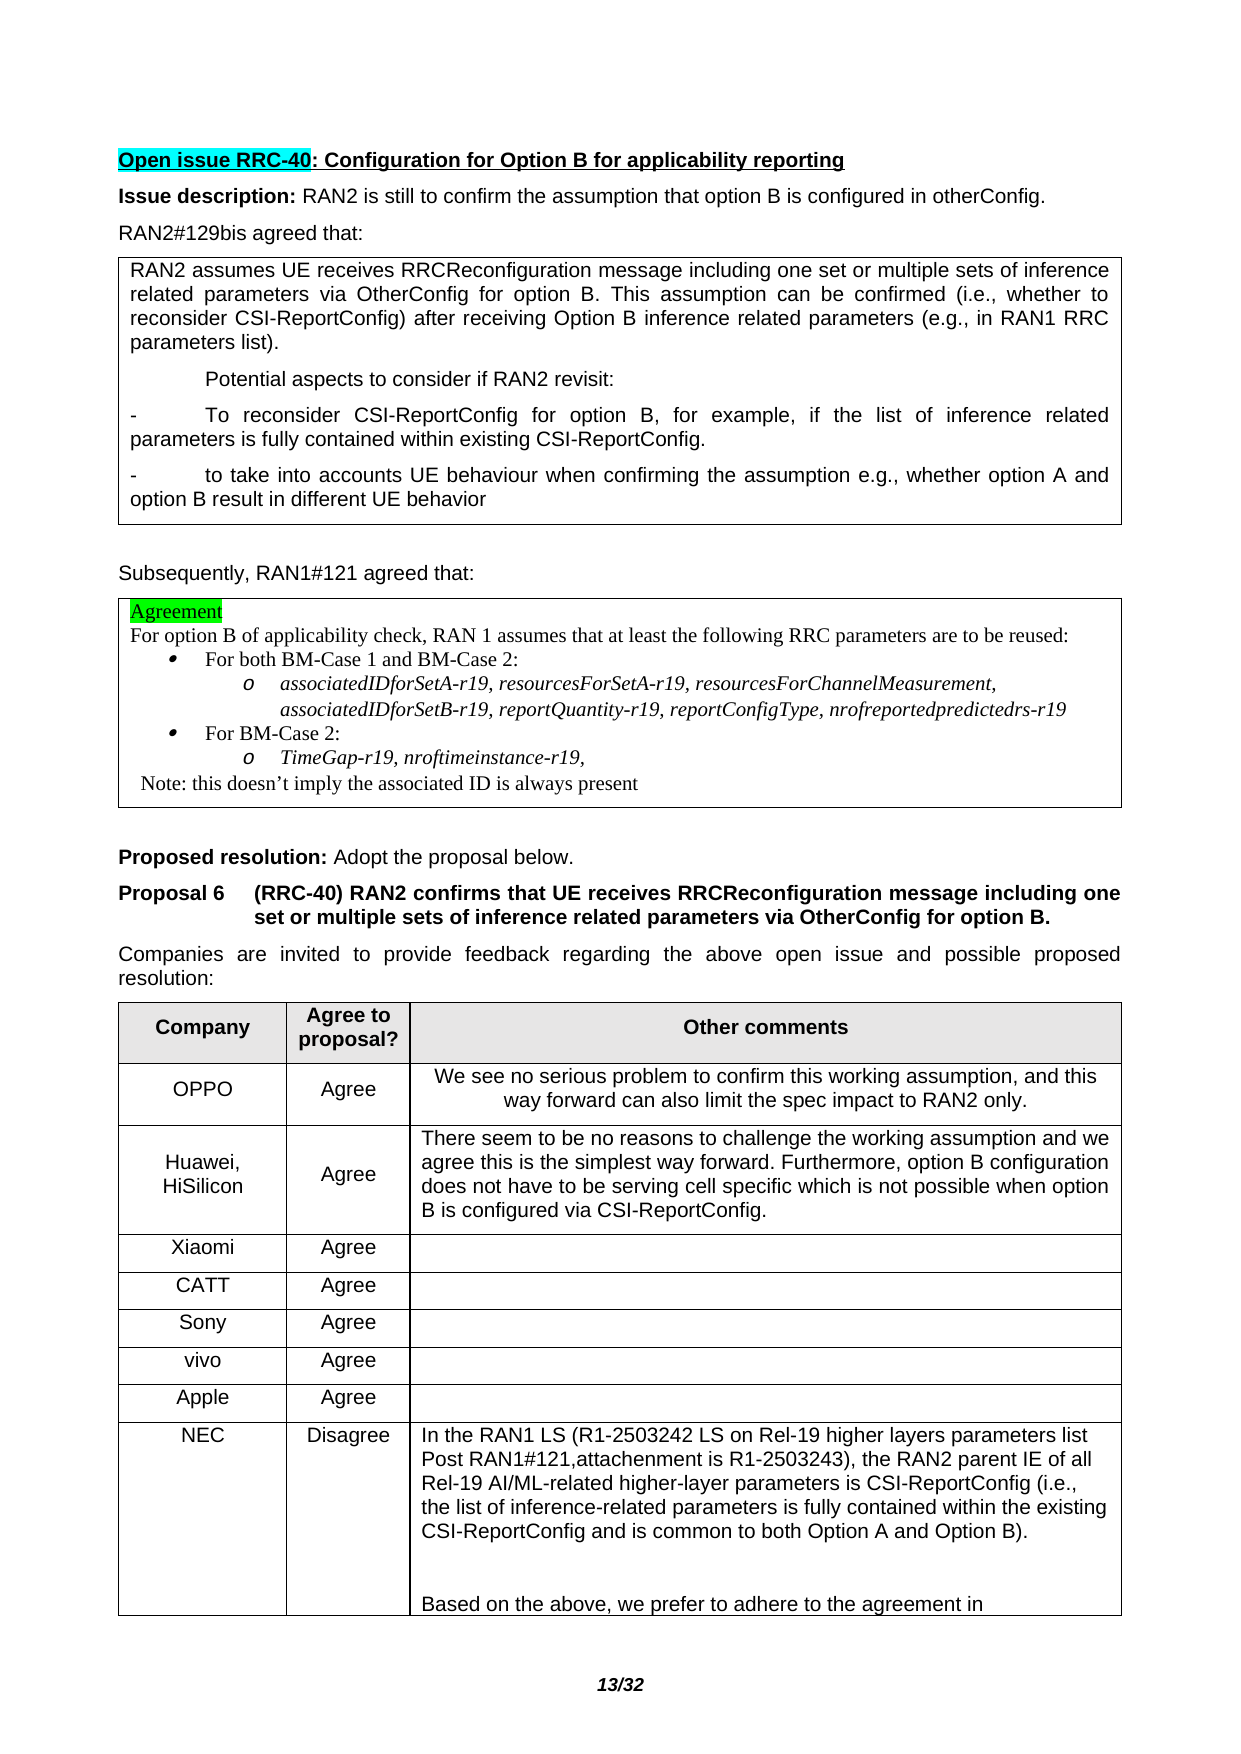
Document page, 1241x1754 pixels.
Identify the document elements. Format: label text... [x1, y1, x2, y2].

table_cell vivo [119, 1348, 286, 1384]
text RAN2#129bis agreed that: [118, 221, 1122, 244]
text (RRC-40) RAN2 confirms that UE receives RRCReconfiguration message including one set or multiple sets of inference related parameters via OtherConfig for option B. [118, 881, 1122, 929]
table_cell Agree [287, 1126, 409, 1234]
table_cell CATT [119, 1273, 286, 1309]
table_cell [411, 1385, 1121, 1422]
table_cell Huawei, HiSilicon [119, 1126, 286, 1234]
text Issue description: RAN2 is still to confirm the assumption that option B is configured in otherConfig. [118, 184, 1122, 208]
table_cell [411, 1423, 1121, 1615]
table_cell Agree [287, 1385, 409, 1422]
table_cell [411, 1273, 1121, 1309]
table_cell Apple [119, 1385, 286, 1422]
text Proposed resolution: Adopt the proposal below. [118, 844, 1122, 868]
table_cell OPPO [119, 1064, 286, 1125]
table_header Agree to proposal? [287, 1003, 409, 1063]
table_cell There seem to be no reasons to challenge the working assumption and we agree this is the simplest way forward. Furthermore, option B configuration does not have to be serving cell specific which is not possible when option B is configured via CSI-ReportConfig. [411, 1126, 1121, 1234]
table_header Agreement For option B of applicability check, RAN 1 assumes that at least the following RRC parameters are to be reused: For both BM-Case 1 and BM-Case 2: associatedIDforSetA-r19, resourcesForSetA-r19, resourcesForChannelMeasurement, associatedIDforSetB-r19, reportQuantity-r19, reportConfigType, nrofreportedpredictedrs-r19 For BM-Case 2: TimeGap-r19, nroftimeinstance-r19, Note: this doesn’t imply the associated ID is always present [119, 599, 1121, 807]
table_cell Sony [119, 1310, 286, 1347]
table_cell Xiaomi [119, 1235, 286, 1272]
table_cell Agree [287, 1064, 409, 1125]
text Subsequently, RAN1#121 agreed that: [118, 561, 1122, 585]
table_cell Agree [287, 1235, 409, 1272]
table_cell NEC [119, 1423, 286, 1615]
table_cell Disagree [287, 1423, 409, 1615]
table_header Company [119, 1003, 286, 1063]
table_cell Agree [287, 1273, 409, 1309]
table_cell [411, 1348, 1121, 1384]
table_header RAN2 assumes UE receives RRCReconfiguration message including one set or multiple sets of inference related parameters via OtherConfig for option B. This assumption can be confirmed (i.e., whether to reconsider CSI-ReportConfig) after receiving Option B inference related parameters (e.g., in RAN1 RRC parameters list). Potential aspects to consider if RAN2 revisit: - To reconsider CSI-ReportConfig for option B, for example, if the list of inference related parameters is fully contained within existing CSI-ReportConfig. - to take into accounts UE behaviour when confirming the assumption e.g., whether option A and option B result in different UE behavior [119, 258, 1121, 524]
text Companies are invited to provide feedback regarding the above open issue and possible proposed resolution: [118, 941, 1122, 989]
table_cell Agree [287, 1310, 409, 1347]
table_cell [411, 1310, 1121, 1347]
table_cell [411, 1235, 1121, 1272]
subtitle Open issue RRC-40: Configuration for Option B for applicability reporting [311, 148, 1122, 172]
table_header Other comments [411, 1003, 1121, 1063]
table_cell We see no serious problem to confirm this working assumption, and this way forward can also limit the spec impact to RAN2 only. [411, 1064, 1121, 1125]
table_cell Agree [287, 1348, 409, 1384]
